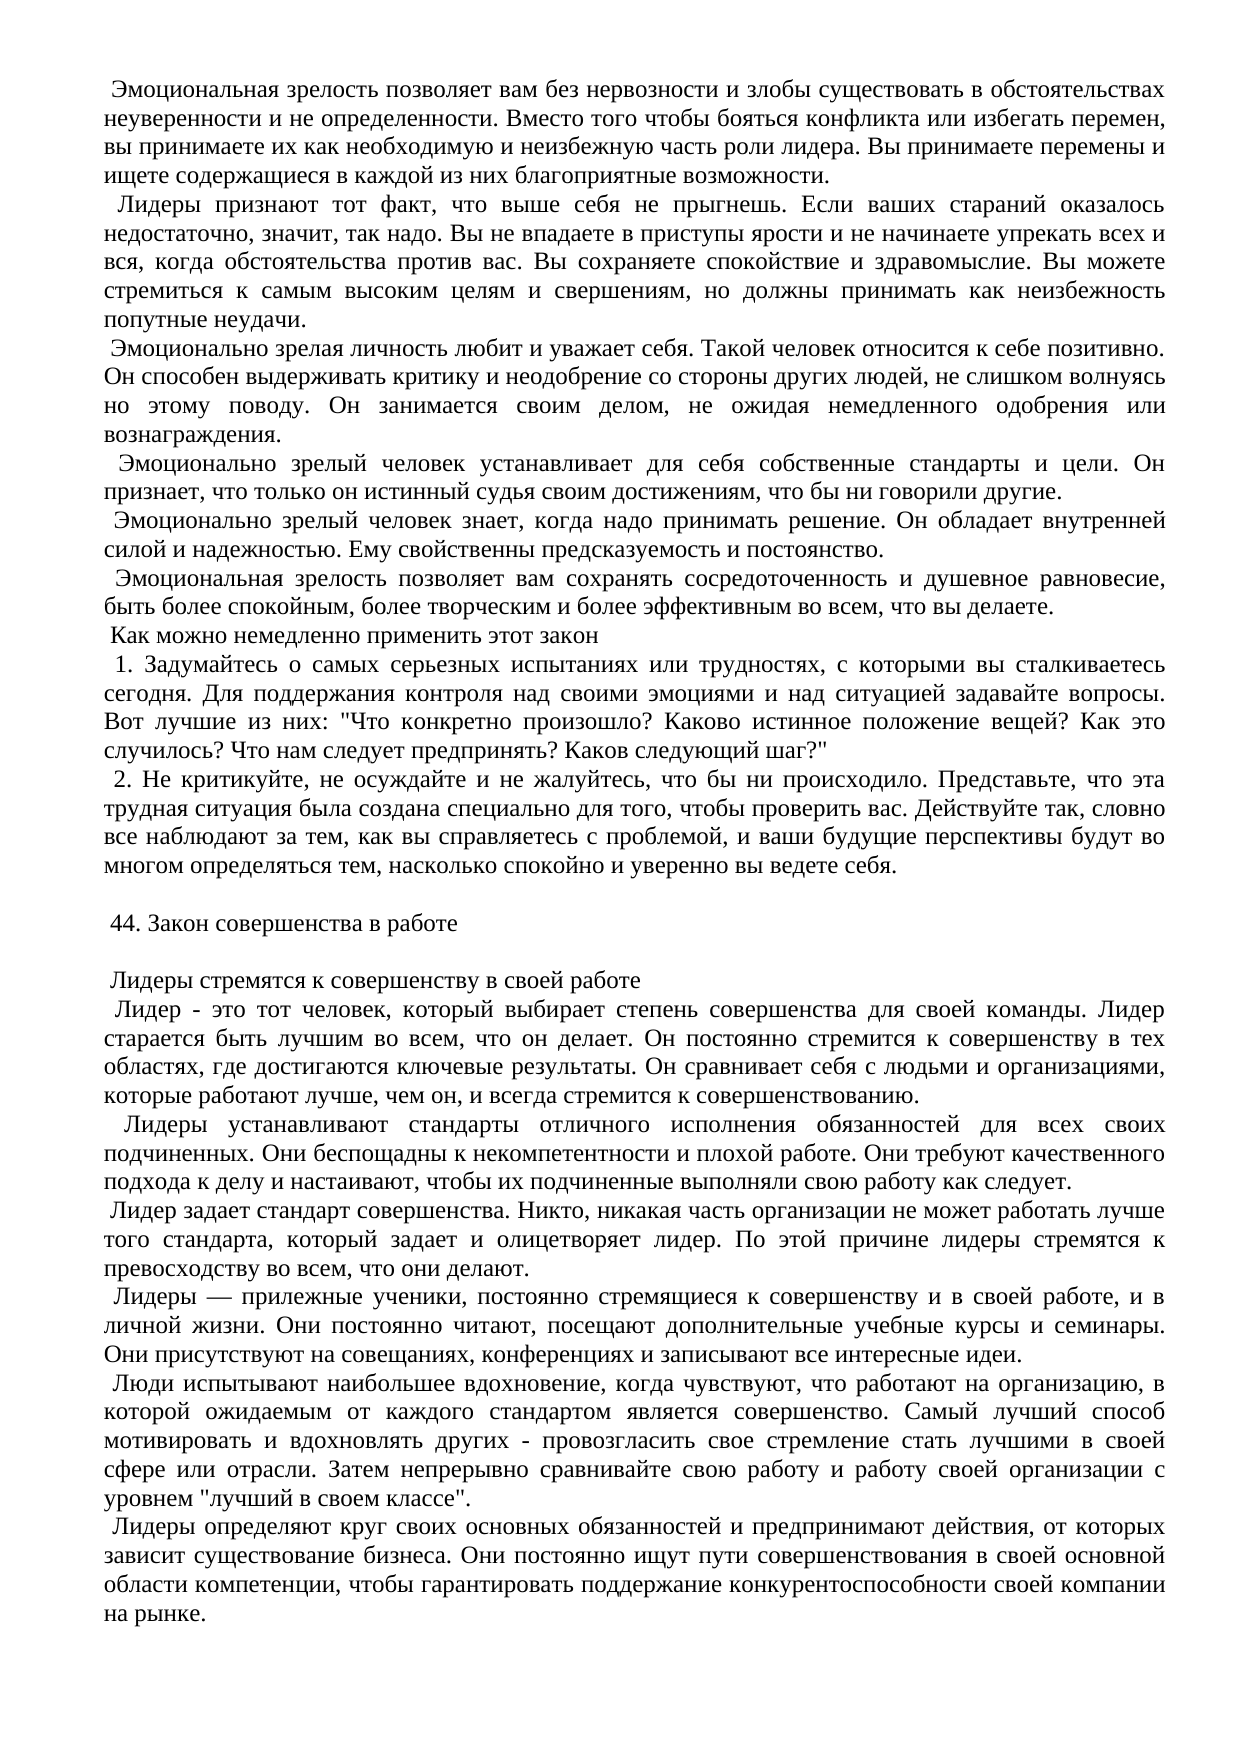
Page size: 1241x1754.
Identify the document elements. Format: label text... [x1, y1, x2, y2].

text 2. Не критикуйте, не осуждайте и не жалуйтесь, что бы ни происходило. Представьте, что эта трудная ситуация была создана специально для того, чтобы проверить вас. Действуйте так, словно все наблюдают за тем, как вы справляетесь с проблемой, и ваши будущие перспективы будут во многом определяться тем, насколько спокойно и уверенно вы ведете себя. [103, 764, 1167, 879]
text Лидер задает стандарт совершенства. Никто, никакая часть организации не может работать лучше того стандарта, который задает и олицетворяет лидер. По этой причине лидеры стремятся к превосходству во всем, что они делают. [103, 1195, 1167, 1281]
text Эмоционально зрелая личность любит и уважает себя. Такой человек относится к себе позитивно. Он способен выдерживать критику и неодобрение со стороны других людей, не слишком волнуясь но этому поводу. Он занимается своим делом, не ожидая немедленного одобрения или вознаграждения. [103, 333, 1167, 448]
text Люди испытывают наибольшее вдохновение, когда чувствуют, что работают на организацию, в которой ожидаемым от каждого стандартом является совершенство. Самый лучший способ мотивировать и вдохновлять других - провозгласить свое стремление стать лучшими в своей сфере или отрасли. Затем непрерывно сравнивайте свою работу и работу своей организации с уровнем "лучший в своем классе". [103, 1368, 1167, 1511]
text Эмоционально зрелый человек знает, когда надо принимать решение. Он обладает внутренней силой и надежностью. Ему свойственны предсказуемость и постоянство. [103, 505, 1167, 563]
text Эмоционально зрелый человек устанавливает для себя собственные стандарты и цели. Он признает, что только он истинный судья своим достижениям, что бы ни говорили другие. [103, 448, 1167, 505]
text Эмоциональная зрелость позволяет вам без нервозности и злобы существовать в обстоятельствах неуверенности и не определенности. Вместо того чтобы бояться конфликта или избегать перемен, вы принимаете их как необходимую и неизбежную часть роли лидера. Вы принимаете перемены и ищете содержащиеся в каждой из них благоприятные возможности. [103, 74, 1167, 189]
text Лидер - это тот человек, который выбирает степень совершенства для своей команды. Лидер старается быть лучшим во всем, что он делает. Он постоянно стремится к совершенству в тех областях, где достигаются ключевые результаты. Он сравнивает себя с людьми и организациями, которые работают лучше, чем он, и всегда стремится к совершенствованию. [103, 994, 1167, 1109]
text Лидеры — прилежные ученики, постоянно стремящиеся к совершенству и в своей работе, и в личной жизни. Они постоянно читают, посещают дополнительные учебные курсы и семинары. Они присутствуют на совещаниях, конференциях и записывают все интересные идеи. [103, 1281, 1167, 1368]
text Лидеры признают тот факт, что выше себя не прыгнешь. Если ваших стараний оказалось недостаточно, значит, так надо. Вы не впадаете в приступы ярости и не начинаете упрекать всех и вся, когда обстоятельства против вас. Вы сохраняете спокойствие и здравомыслие. Вы можете стремиться к самым высоким целям и свершениям, но должны принимать как неизбежность попутные неудачи. [103, 189, 1167, 333]
text Как можно немедленно применить этот закон [103, 620, 1167, 649]
text 1. Задумайтесь о самых серьезных испытаниях или трудностях, с которыми вы сталкиваетесь сегодня. Для поддержания контроля над своими эмоциями и над ситуацией задавайте вопросы. Вот лучшие из них: "Что конкретно произошло? Каково истинное положение вещей? Как это случилось? Что нам следует предпринять? Каков следующий шаг?" [103, 649, 1167, 764]
text Эмоциональная зрелость позволяет вам сохранять сосредоточенность и душевное равновесие, быть более спокойным, более творческим и более эффективным во всем, что вы делаете. [103, 563, 1167, 620]
text Лидеры устанавливают стандарты отличного исполнения обязанностей для всех своих подчиненных. Они беспощадны к некомпетентности и плохой работе. Они требуют качественного подхода к делу и настаивают, чтобы их подчиненные выполняли свою работу как следует. [103, 1109, 1167, 1195]
text Лидеры стремятся к совершенству в своей работе [103, 965, 1167, 994]
text Лидеры определяют круг своих основных обязанностей и предпринимают действия, от которых зависит существование бизнеса. Они постоянно ищут пути совершенствования в своей основной области компетенции, чтобы гарантировать поддержание конкурентоспособности своей компании на рынке. [103, 1511, 1167, 1626]
text 44. Закон совершенства в работе [103, 908, 1167, 936]
